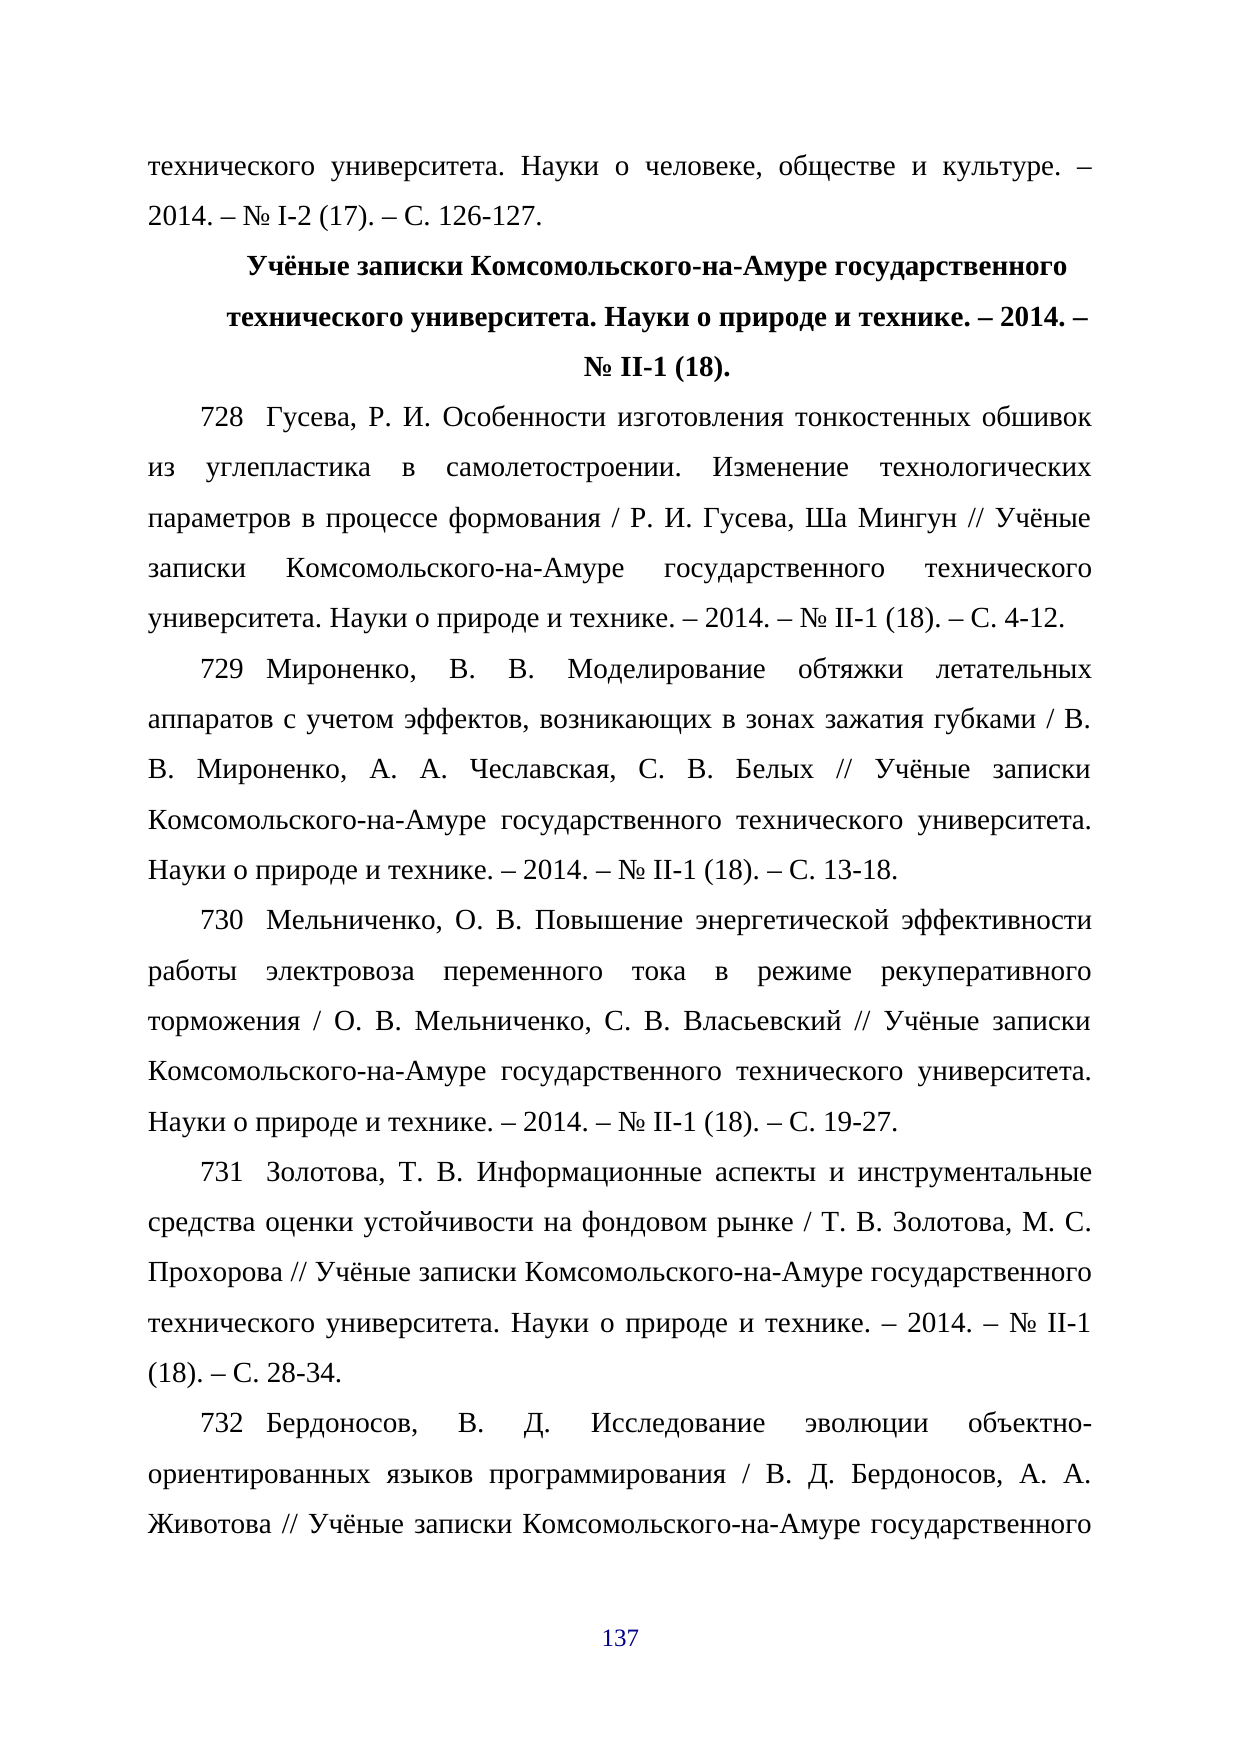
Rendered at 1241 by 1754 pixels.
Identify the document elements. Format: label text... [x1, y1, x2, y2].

list Учёные записки Комсомольского-на-Амуре государственного технического университета. Науки о природе и технике. – 2014. – № II-1 (18). [222, 248, 1092, 382]
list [148, 148, 1092, 232]
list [148, 1406, 1092, 1540]
list Гусева, Р. И. Особенности изготовления тонкостенных обшивок из углепластика в самолетостроении. Изменение технологических параметров в процессе формования / Р. И. Гусева, Ша Мингун // Учёные записки Комсомольского-на-Амуре государственного технического университета. Науки о природе и технике. – 2014. – № II-1 (18). – С. 4-12. [148, 399, 1092, 634]
list Мироненко, В. В. Моделирование обтяжки летательных аппаратов с учетом эффектов, возникающих в зонах зажатия губками / В. В. Мироненко, А. А. Чеславская, С. В. Белых // Учёные записки Комсомольского-на-Амуре государственного технического университета. Науки о природе и технике. – 2014. – № II-1 (18). – С. 13-18. [148, 651, 1092, 886]
list Золотова, Т. В. Информационные аспекты и инструментальные средства оценки устойчивости на фондовом рынке / Т. В. Золотова, М. С. Прохорова // Учёные записки Комсомольского-на-Амуре государственного технического университета. Науки о природе и технике. – 2014. – № II-1 (18). – С. 28-34. [148, 1154, 1092, 1389]
list Мельниченко, О. В. Повышение энергетической эффективности работы электровоза переменного тока в режиме рекуперативного торможения / О. В. Мельниченко, С. В. Власьевский // Учёные записки Комсомольского-на-Амуре государственного технического университета. Науки о природе и технике. – 2014. – № II-1 (18). – С. 19-27. [148, 902, 1092, 1137]
